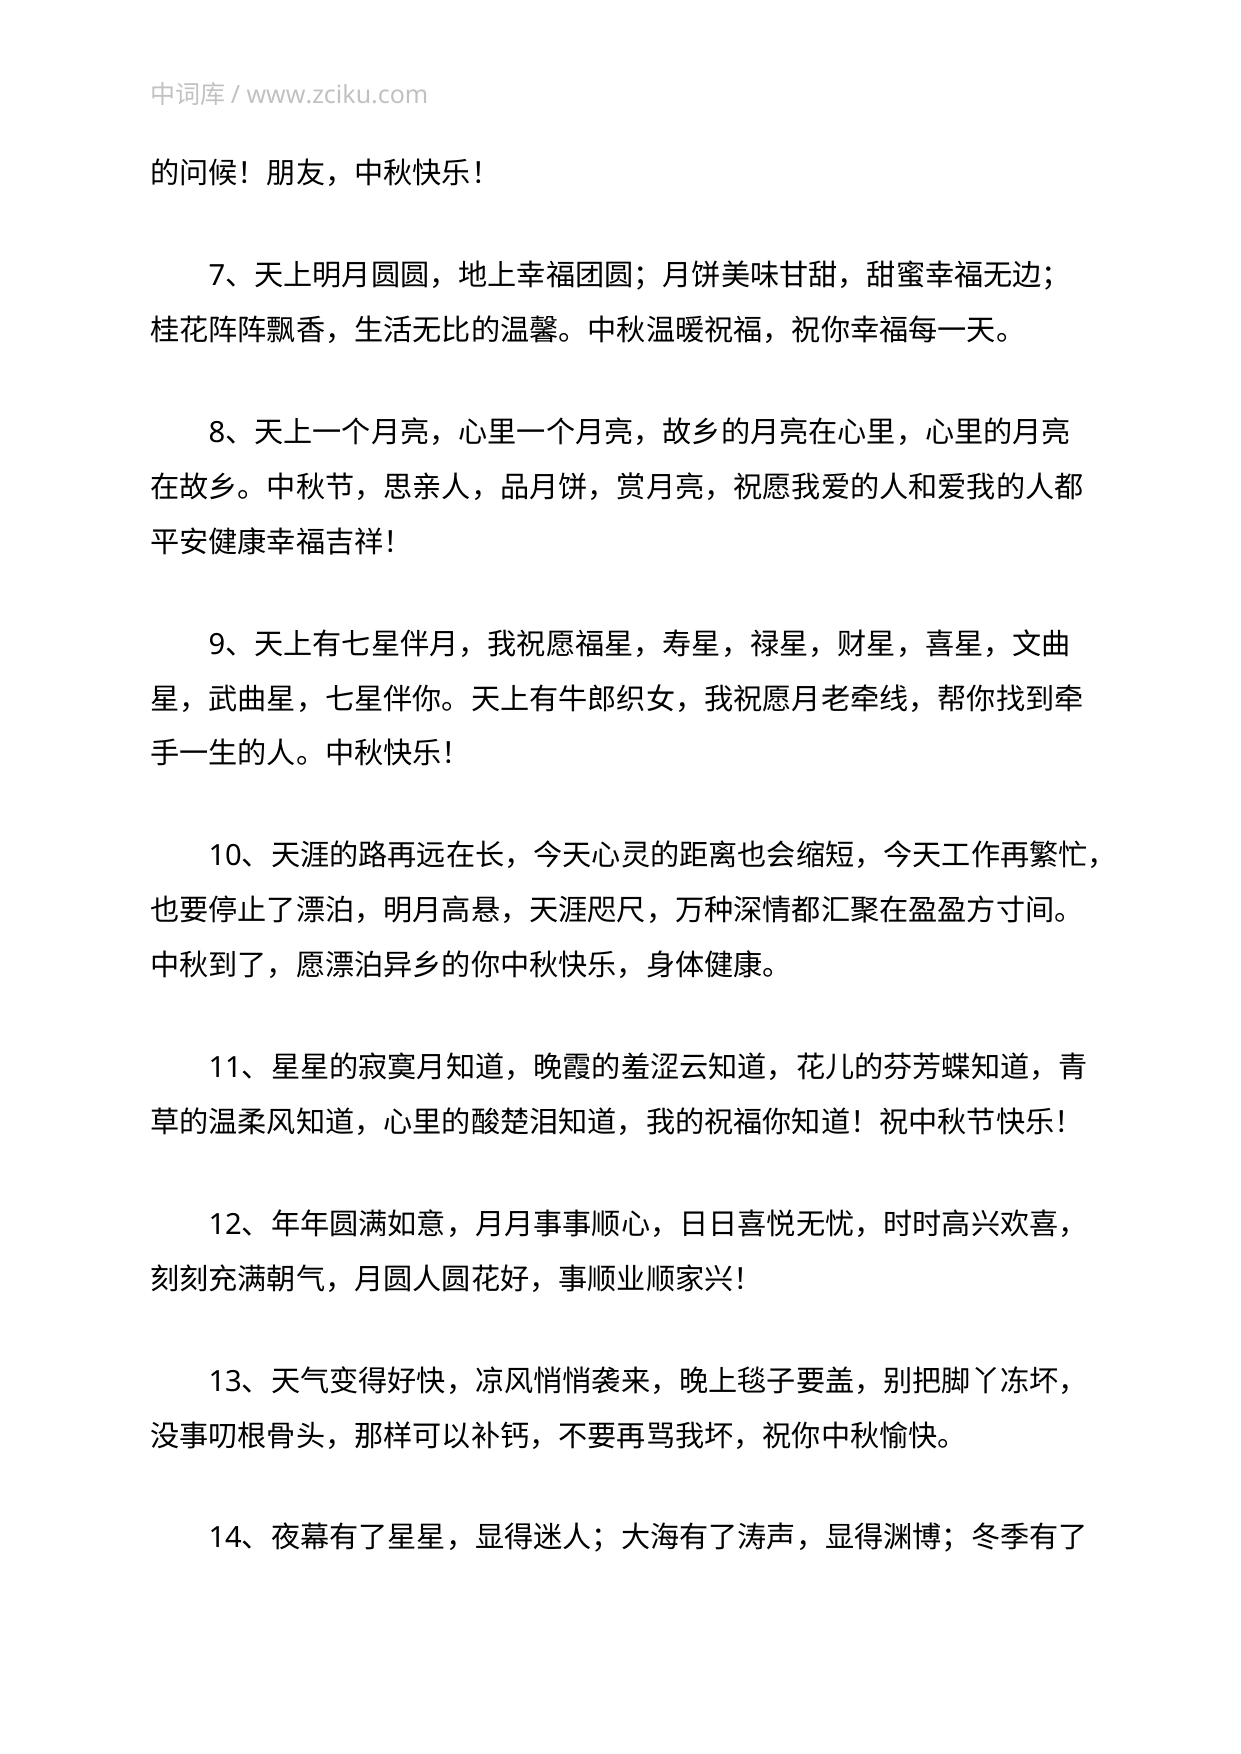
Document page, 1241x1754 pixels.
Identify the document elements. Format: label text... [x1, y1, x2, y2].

text 7、天上明月圆圆，地上幸福团圆；月饼美味甘甜，甜蜜幸福无边；桂花阵阵飘香，生活无比的温馨。中秋温暖祝福，祝你幸福每一天。 [150, 252, 1090, 349]
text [150, 1514, 1090, 1556]
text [150, 150, 1090, 192]
text 8、天上一个月亮，心里一个月亮，故乡的月亮在心里，心里的月亮在故乡。中秋节，思亲人，品月饼，赏月亮，祝愿我爱的人和爱我的人都平安健康幸福吉祥！ [150, 408, 1090, 561]
text 13、天气变得好快，凉风悄悄袭来，晚上毯子要盖，别把脚丫冻坏，没事叨根骨头，那样可以补钙，不要再骂我坏，祝你中秋愉快。 [150, 1357, 1090, 1454]
text 12、年年圆满如意，月月事事顺心，日日喜悦无忧，时时高兴欢喜，刻刻充满朝气，月圆人圆花好，事顺业顺家兴！ [150, 1200, 1090, 1298]
text 11、星星的寂寞月知道，晚霞的羞涩云知道，花儿的芬芳蝶知道，青草的温柔风知道，心里的酸楚泪知道，我的祝福你知道！祝中秋节快乐！ [150, 1043, 1090, 1141]
text 10、天涯的路再远在长，今天心灵的距离也会缩短，今天工作再繁忙，也要停止了漂泊，明月高悬，天涯咫尺，万种深情都汇聚在盈盈方寸间。中秋到了，愿漂泊异乡的你中秋快乐，身体健康。 [150, 832, 1090, 984]
text 9、天上有七星伴月，我祝愿福星，寿星，禄星，财星，喜星，文曲星，武曲星，七星伴你。天上有牛郎织女，我祝愿月老牵线，帮你找到牵手一生的人。中秋快乐！ [150, 620, 1090, 772]
